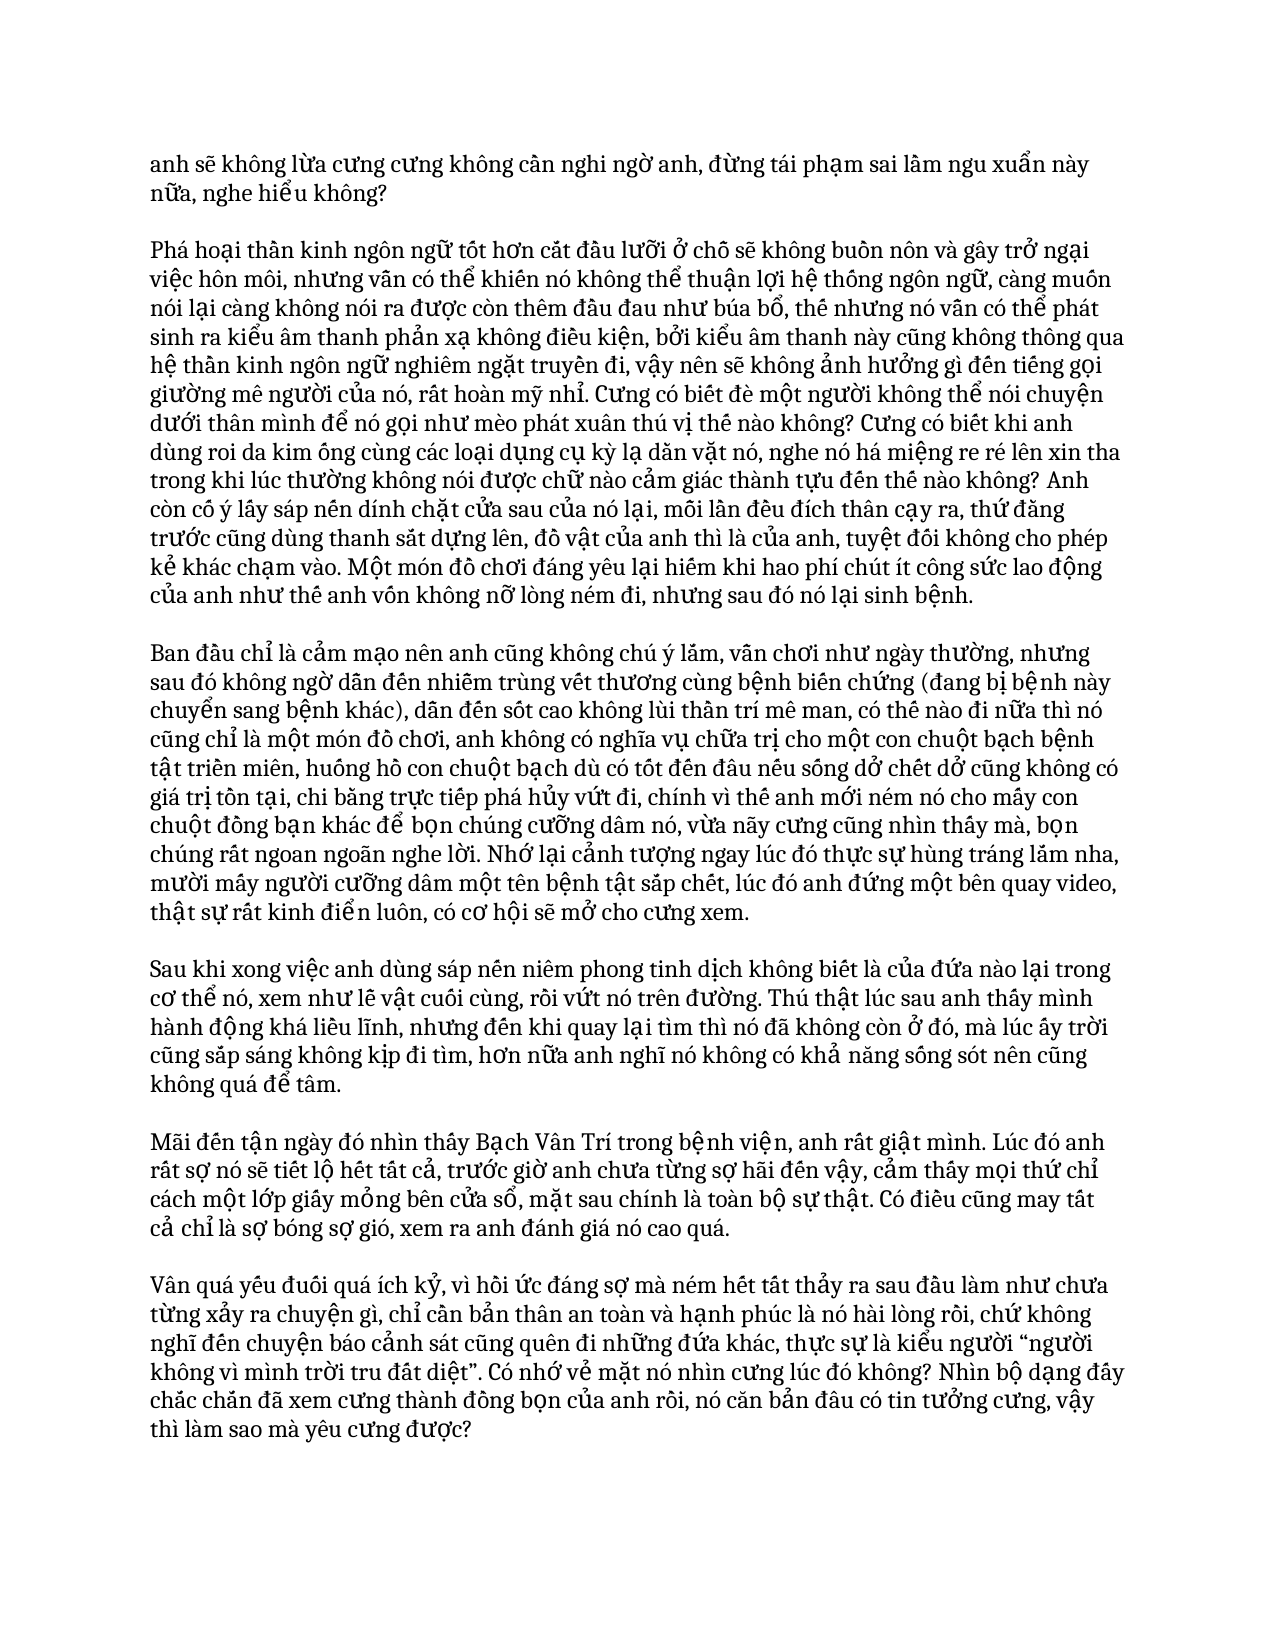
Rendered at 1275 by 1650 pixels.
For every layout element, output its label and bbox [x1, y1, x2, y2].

text [150, 150, 1125, 1472]
